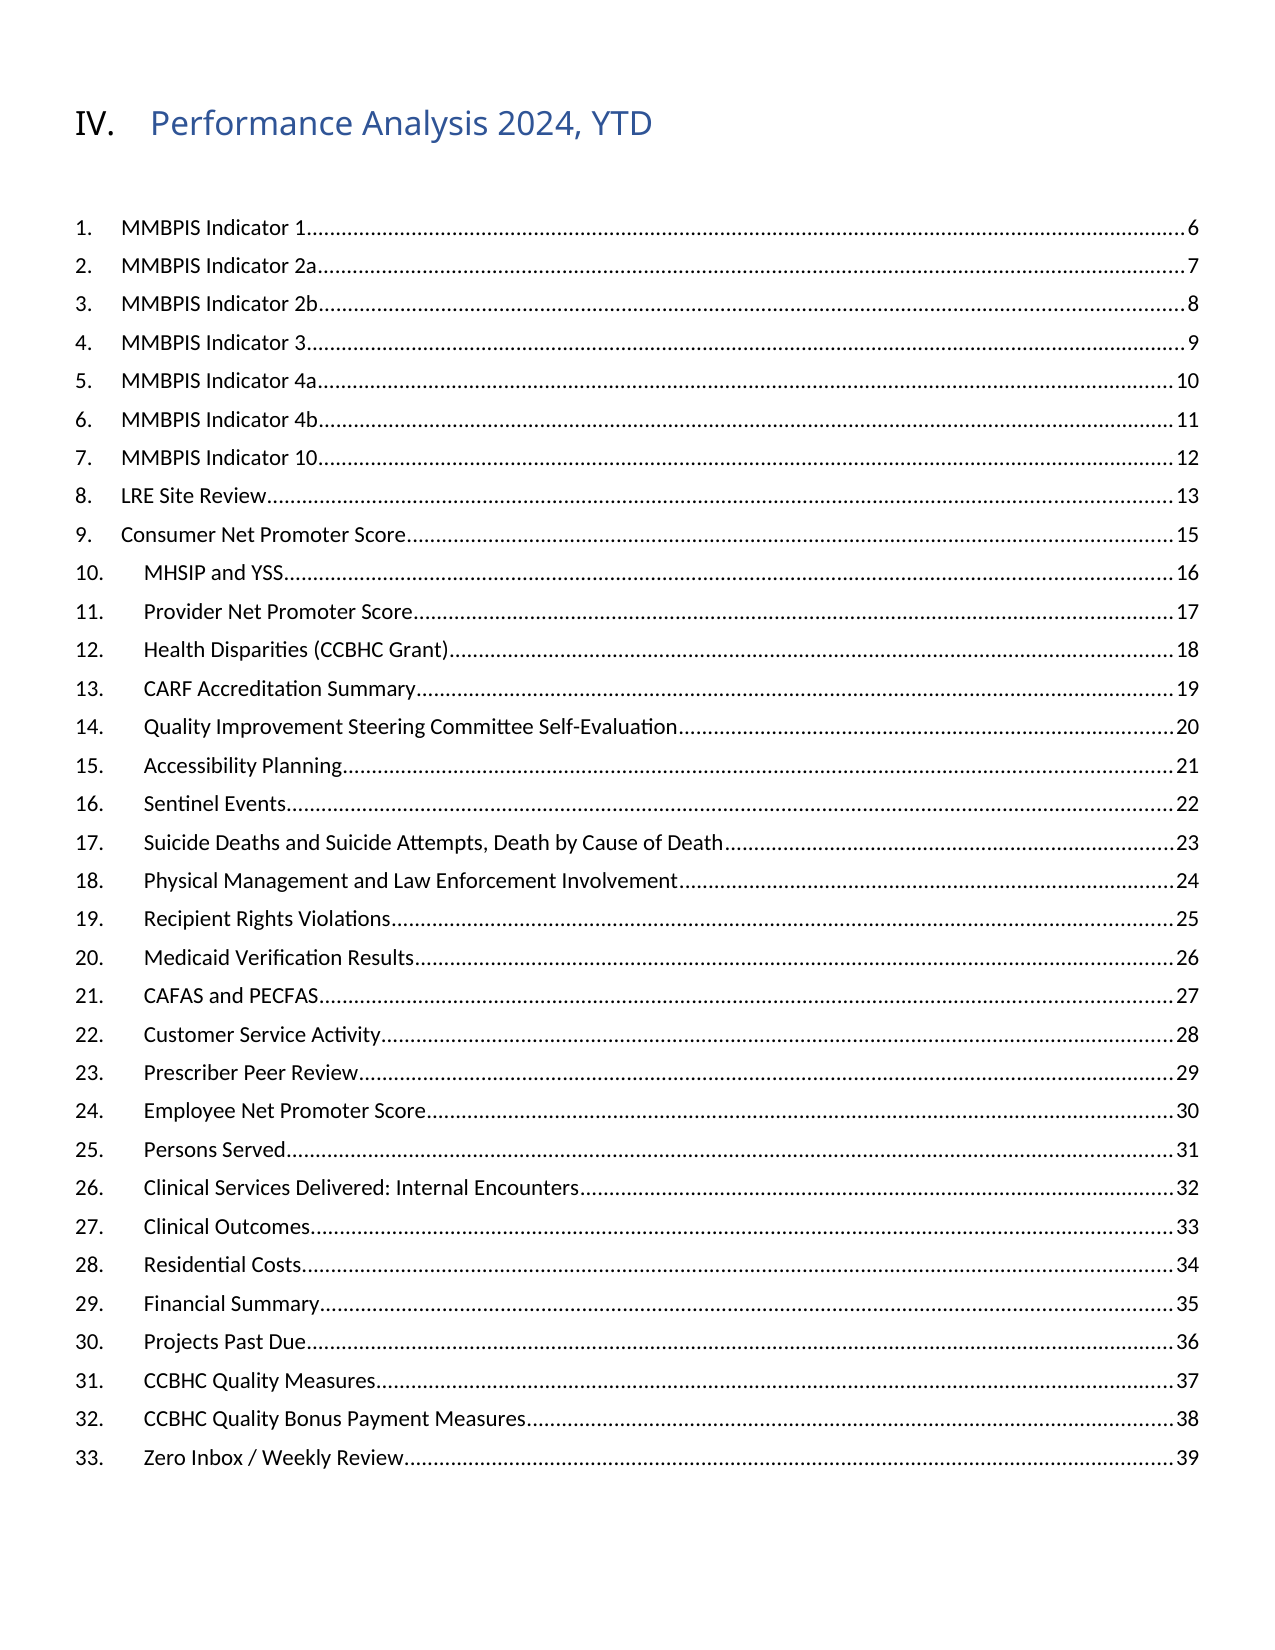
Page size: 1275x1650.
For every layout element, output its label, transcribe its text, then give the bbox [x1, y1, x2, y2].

text 18. Physical Management and Law Enforcement Involvement 24 [75, 866, 1200, 894]
text 31. CCBHC Quality Measures 37 [75, 1366, 1200, 1394]
text 12. Health Disparities (CCBHC Grant) 18 [75, 635, 1200, 663]
text 22. Customer Service Activity 28 [75, 1020, 1200, 1048]
text 15. Accessibility Planning 21 [75, 751, 1200, 779]
text 23. Prescriber Peer Review 29 [75, 1058, 1200, 1086]
text 10. MHSIP and YSS 16 [75, 558, 1200, 587]
text 16. Sentinel Events 22 [75, 789, 1200, 817]
text 9. Consumer Net Promoter Score 15 [75, 520, 1200, 548]
text 6. MMBPIS Indicator 4b 11 [75, 405, 1200, 433]
text 4. MMBPIS Indicator 3 9 [75, 328, 1200, 356]
text 25. Persons Served 31 [75, 1135, 1200, 1163]
text 33. Zero Inbox / Weekly Review 39 [75, 1443, 1200, 1471]
text 1. MMBPIS Indicator 1 6 [75, 213, 1200, 241]
text 21. CAFAS and PECFAS 27 [75, 981, 1200, 1009]
text 32. CCBHC Quality Bonus Payment Measures 38 [75, 1404, 1200, 1432]
text 28. Residential Costs 34 [75, 1250, 1200, 1278]
text 2. MMBPIS Indicator 2a 7 [75, 251, 1200, 279]
text 30. Projects Past Due 36 [75, 1327, 1200, 1355]
subtitle Performance Analysis 2024, YTD [75, 100, 1200, 145]
text 7. MMBPIS Indicator 10 12 [75, 443, 1200, 471]
text 14. Quality Improvement Steering Committee Self-Evaluation 20 [75, 712, 1200, 740]
text 29. Financial Summary 35 [75, 1289, 1200, 1317]
text 19. Recipient Rights Violations 25 [75, 904, 1200, 932]
text 17. Suicide Deaths and Suicide Attempts, Death by Cause of Death 23 [75, 828, 1200, 856]
text 5. MMBPIS Indicator 4a 10 [75, 366, 1200, 394]
text 3. MMBPIS Indicator 2b 8 [75, 289, 1200, 317]
text 11. Provider Net Promoter Score 17 [75, 597, 1200, 625]
text 26. Clinical Services Delivered: Internal Encounters 32 [75, 1173, 1200, 1202]
text 27. Clinical Outcomes 33 [75, 1212, 1200, 1240]
text 8. LRE Site Review 13 [75, 482, 1200, 510]
text 24. Employee Net Promoter Score 30 [75, 1097, 1200, 1125]
text 13. CARF Accreditation Summary 19 [75, 674, 1200, 702]
text 20. Medicaid Verification Results 26 [75, 943, 1200, 971]
